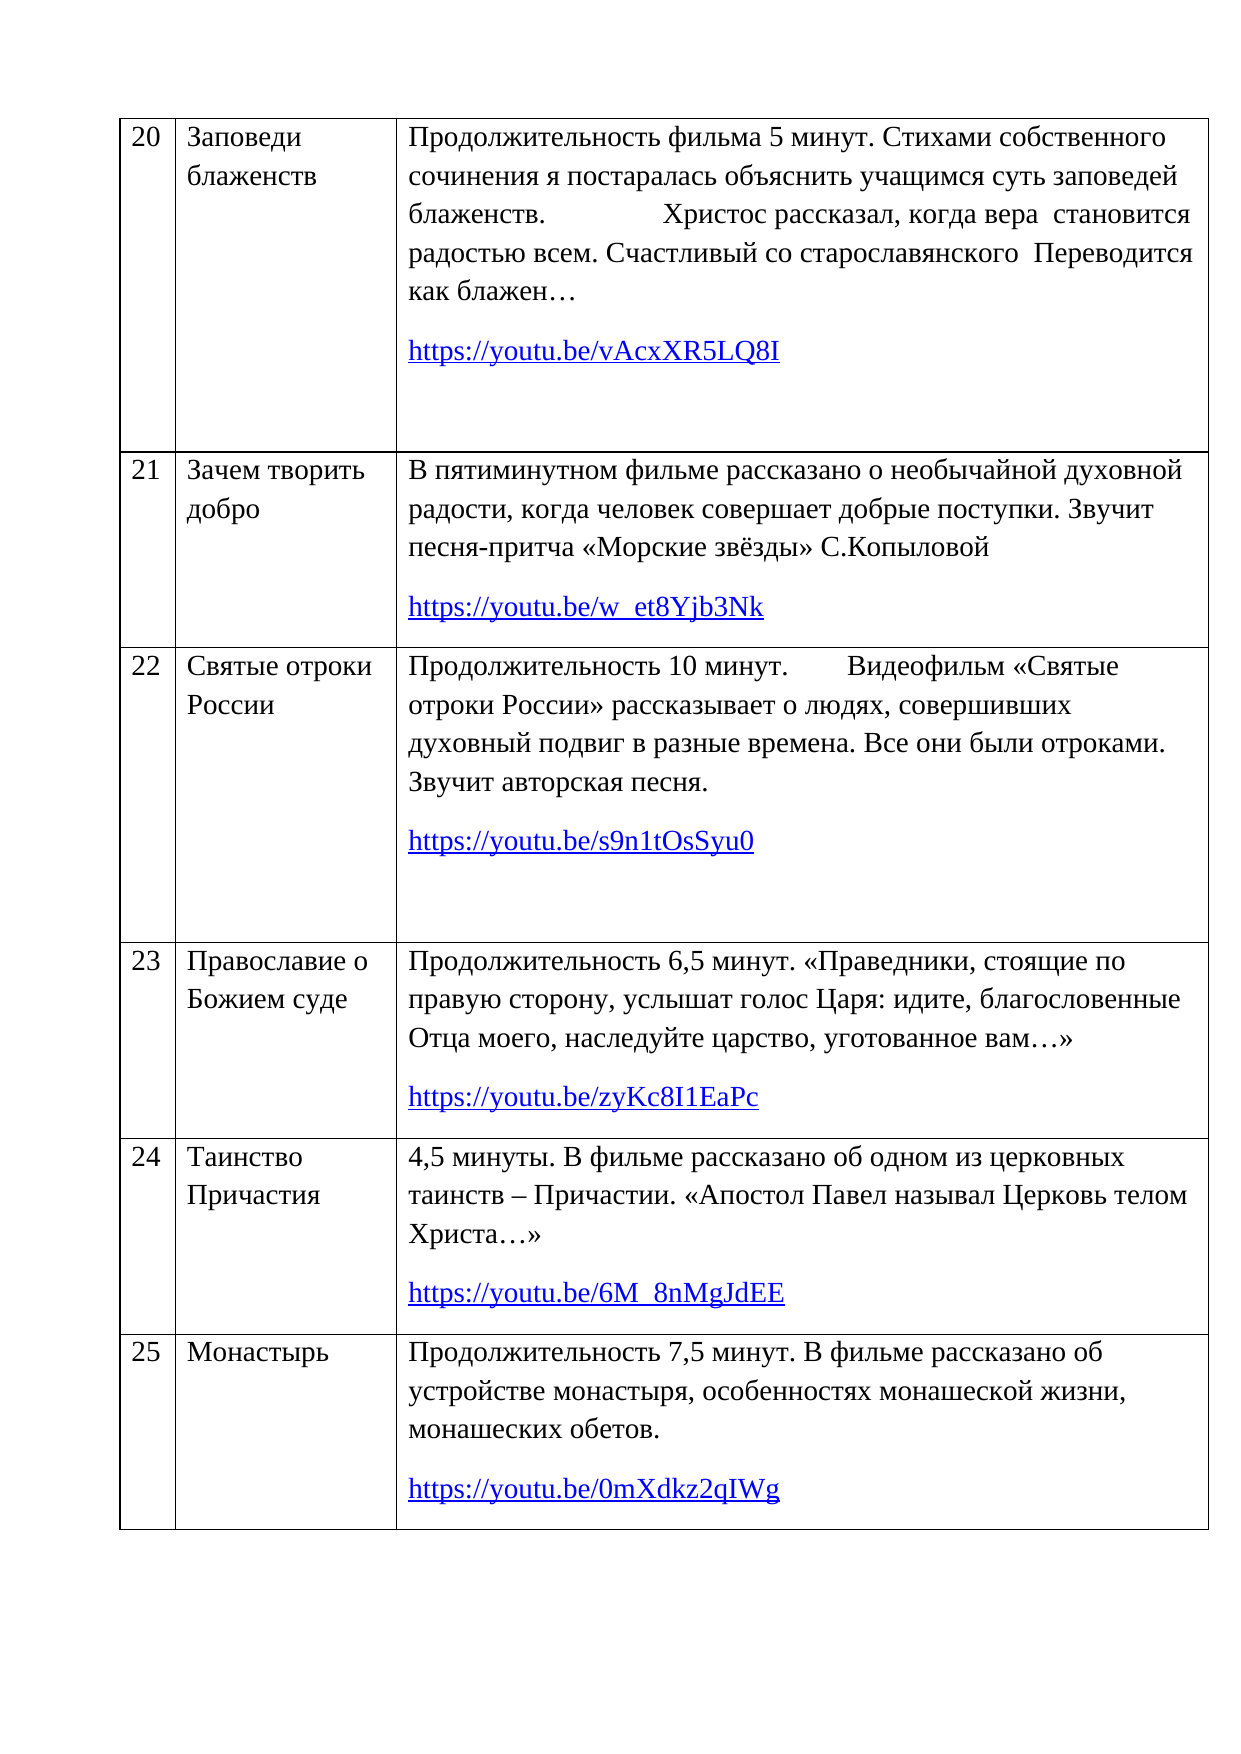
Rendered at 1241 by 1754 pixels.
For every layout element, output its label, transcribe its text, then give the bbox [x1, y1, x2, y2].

table_cell Продолжительность 6,5 минут. «Праведники, стоящие по правую сторону, услышат голос Царя: идите, благословенные Отца моего, наследуйте царство, уготованное вам…» https://youtu.be/zyKc8I1EaPc [397, 943, 1208, 1138]
table_cell 24 [121, 1139, 175, 1333]
table_cell 25 [121, 1335, 175, 1529]
table_cell Зачем творить добро [176, 453, 396, 647]
table_cell Заповеди блаженств [176, 119, 396, 451]
table_cell 20 [121, 119, 175, 451]
table_cell 23 [121, 943, 175, 1138]
table_cell 22 [121, 648, 175, 942]
table_cell Таинство Причастия [176, 1139, 396, 1333]
table_cell 21 [121, 453, 175, 647]
table_cell В пятиминутном фильме рассказано о необычайной духовной радости, когда человек совершает добрые поступки. Звучит песня-притча «Морские звёзды» С.Копыловой https://youtu.be/w_et8Yjb3Nk [397, 453, 1208, 647]
table_cell Святые отроки России [176, 648, 396, 942]
table_cell Православие о Божием суде [176, 943, 396, 1138]
table_cell Продолжительность фильма 5 минут. Стихами собственного сочинения я постаралась объяснить учащимся суть заповедей блаженств. Христос рассказал, когда вера становится радостью всем. Счастливый со старославянского Переводится как блажен… https://youtu.be/vAcxXR5LQ8I [397, 119, 1208, 451]
table_cell 4,5 минуты. В фильме рассказано об одном из церковных таинств – Причастии. «Апостол Павел называл Церковь телом Христа…» https://youtu.be/6M_8nMgJdEE [397, 1139, 1208, 1333]
table_cell Продолжительность 7,5 минут. В фильме рассказано об устройстве монастыря, особенностях монашеской жизни, монашеских обетов. https://youtu.be/0mXdkz2qIWg [397, 1335, 1208, 1529]
table_cell Монастырь [176, 1335, 396, 1529]
table_cell Продолжительность 10 минут. Видеофильм «Святые отроки России» рассказывает о людях, совершивших духовный подвиг в разные времена. Все они были отроками. Звучит авторская песня. https://youtu.be/s9n1tOsSyu0 [397, 648, 1208, 942]
